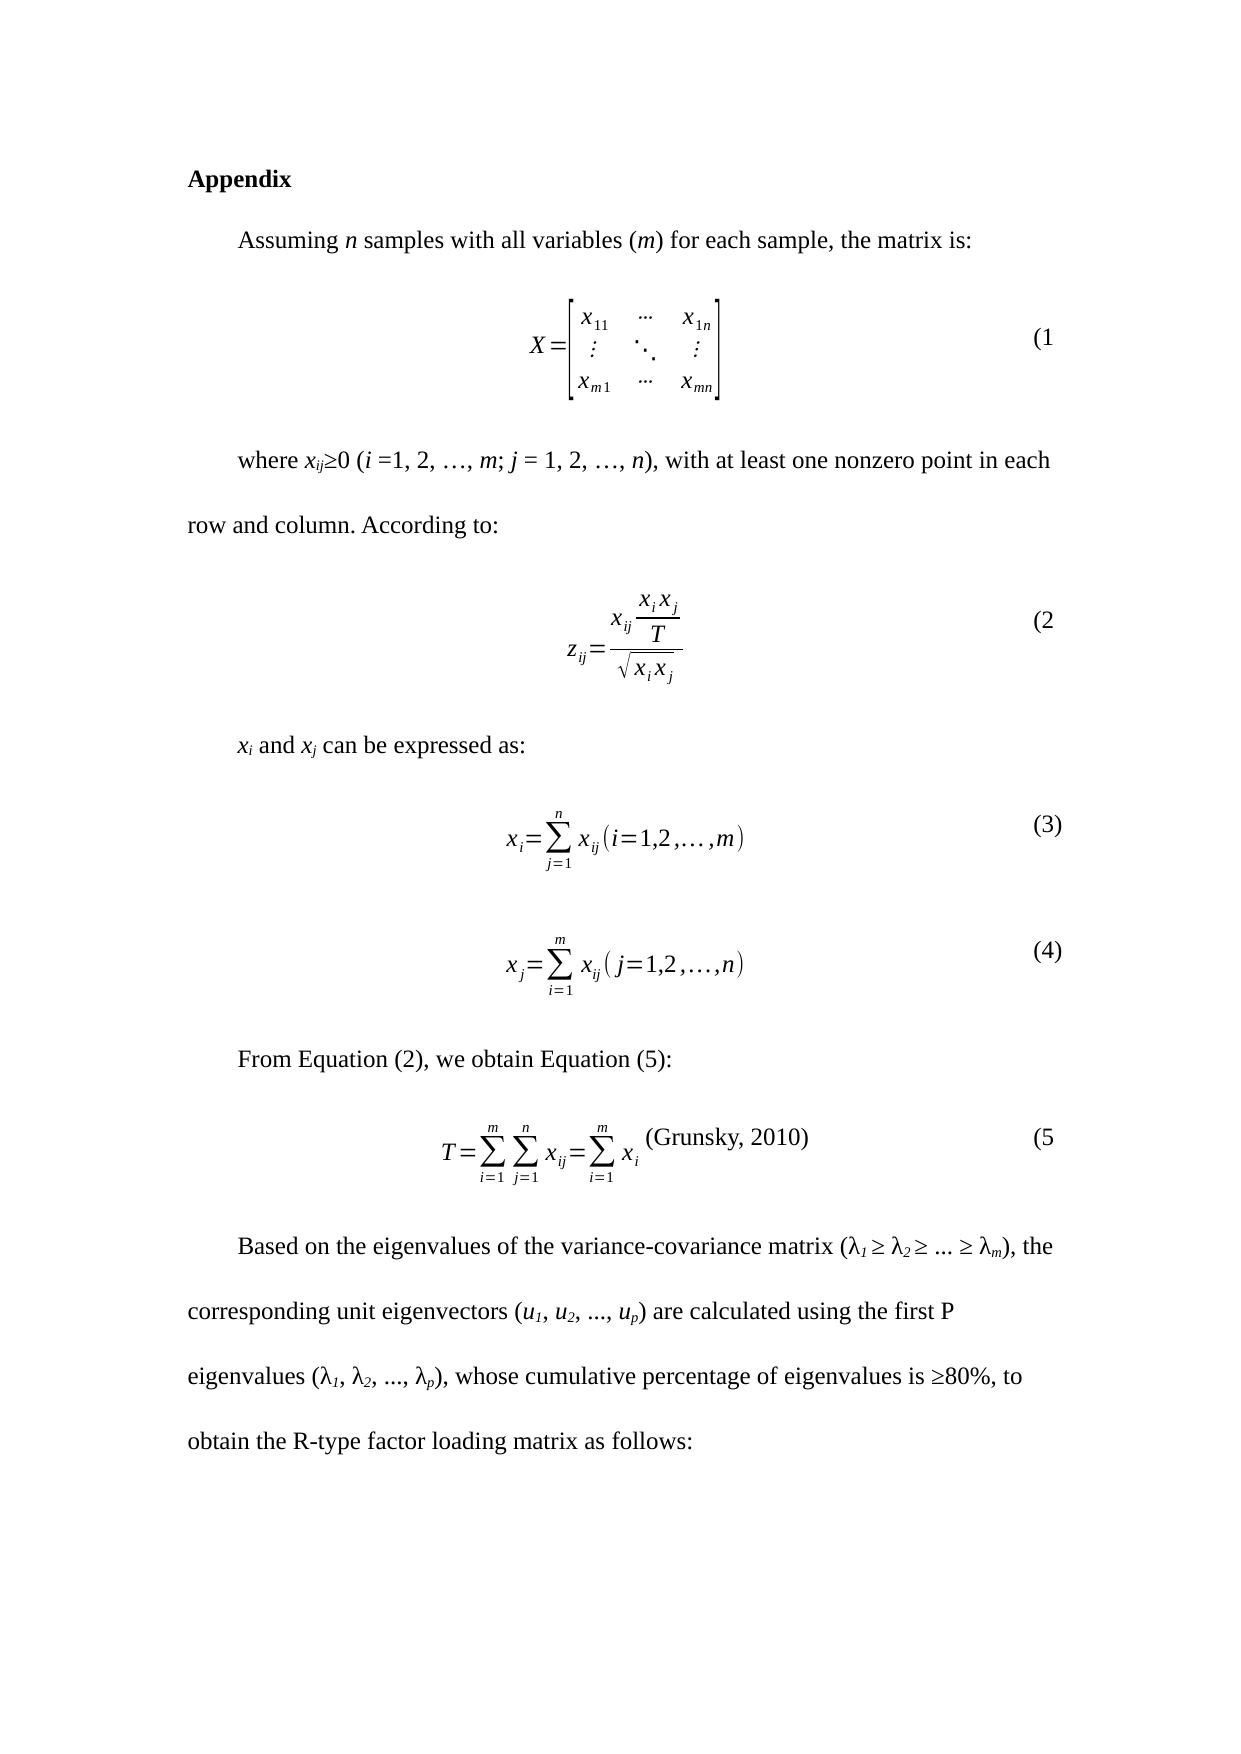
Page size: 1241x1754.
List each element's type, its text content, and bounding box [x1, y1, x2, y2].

text (4) [187, 916, 1053, 1013]
text (2) [187, 569, 1053, 699]
text where xij≥0 (i =1, 2, …, m; j = 1, 2, …, n), with at least one nonzero point in each row and column. According to: [187, 443, 1053, 541]
text (Grunsky, 2010) (5) [187, 1103, 1053, 1201]
text Assuming n samples with all variables (m) for each sample, the matrix is: [187, 223, 1053, 256]
text From Equation (2), we obtain Equation (5): [187, 1042, 1053, 1074]
text xi and xj can be expressed as: [187, 728, 1053, 761]
text (3) [187, 789, 1053, 887]
text Based on the eigenvalues of the variance-covariance matrix (λ1 ≥ λ2 ≥ ... ≥ λm), the corresponding unit eigenvectors (u1, u2, ..., up) are calculated using the first P eigenvalues (λ1, λ2, ..., λp), whose cumulative percentage of eigenvalues is ≥80%, to obtain the R-type factor loading matrix as follows: [187, 1229, 1053, 1457]
text (1) [187, 284, 1053, 414]
text Appendix [187, 162, 1053, 194]
